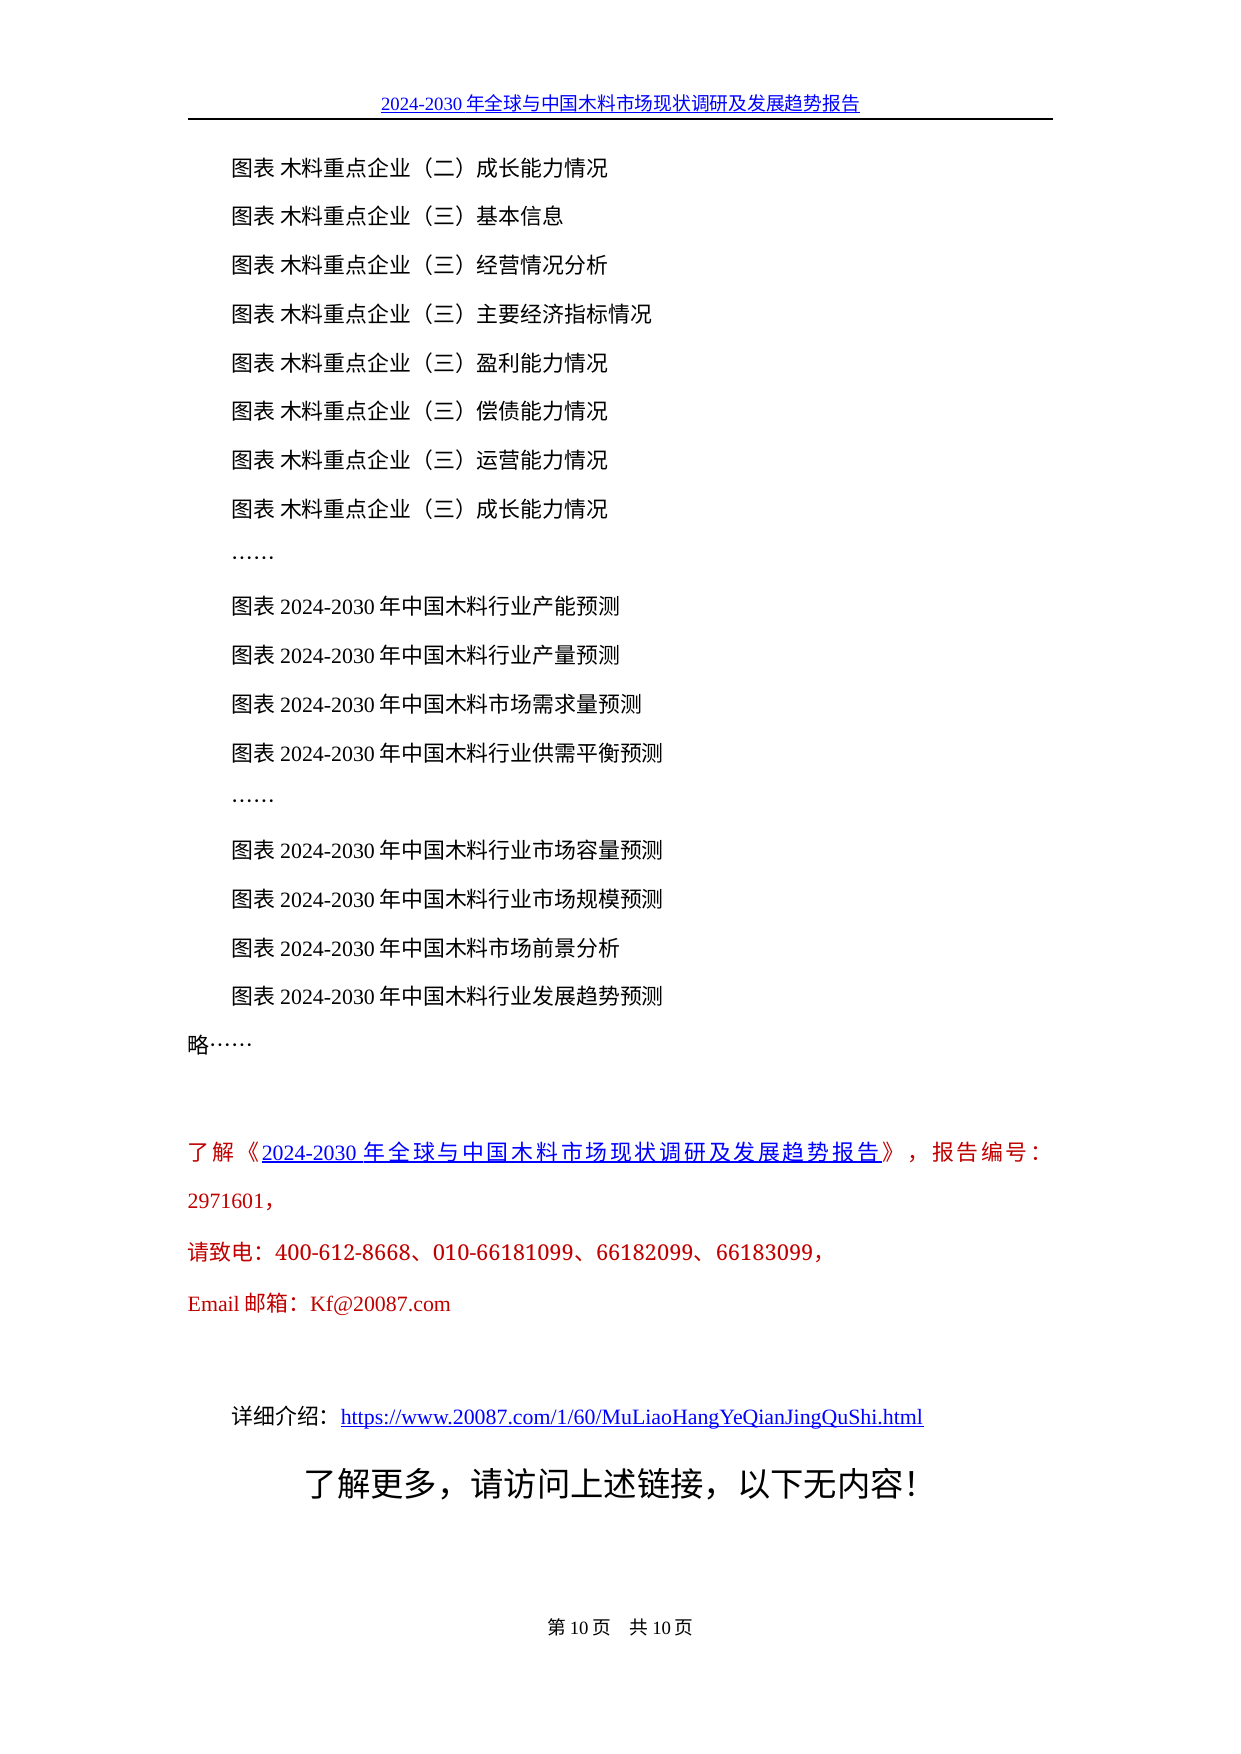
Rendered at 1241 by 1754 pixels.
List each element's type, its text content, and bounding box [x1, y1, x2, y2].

text 了解《2024-2030年全球与中国木料市场现状调研及发展趋势报告》，报告编号：2971601， [187, 1134, 1053, 1215]
text 请致电：400-612-8668、010-66181099、66182099、66183099， [187, 1234, 1053, 1267]
text Email邮箱：Kf@20087.com [187, 1286, 1053, 1318]
text 详细介绍：https://www.20087.com/1/60/MuLiaoHangYeQianJingQuShi.html [187, 1399, 1053, 1431]
title 了解更多，请访问上述链接，以下无内容！ [187, 1449, 1053, 1514]
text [187, 150, 1053, 1060]
